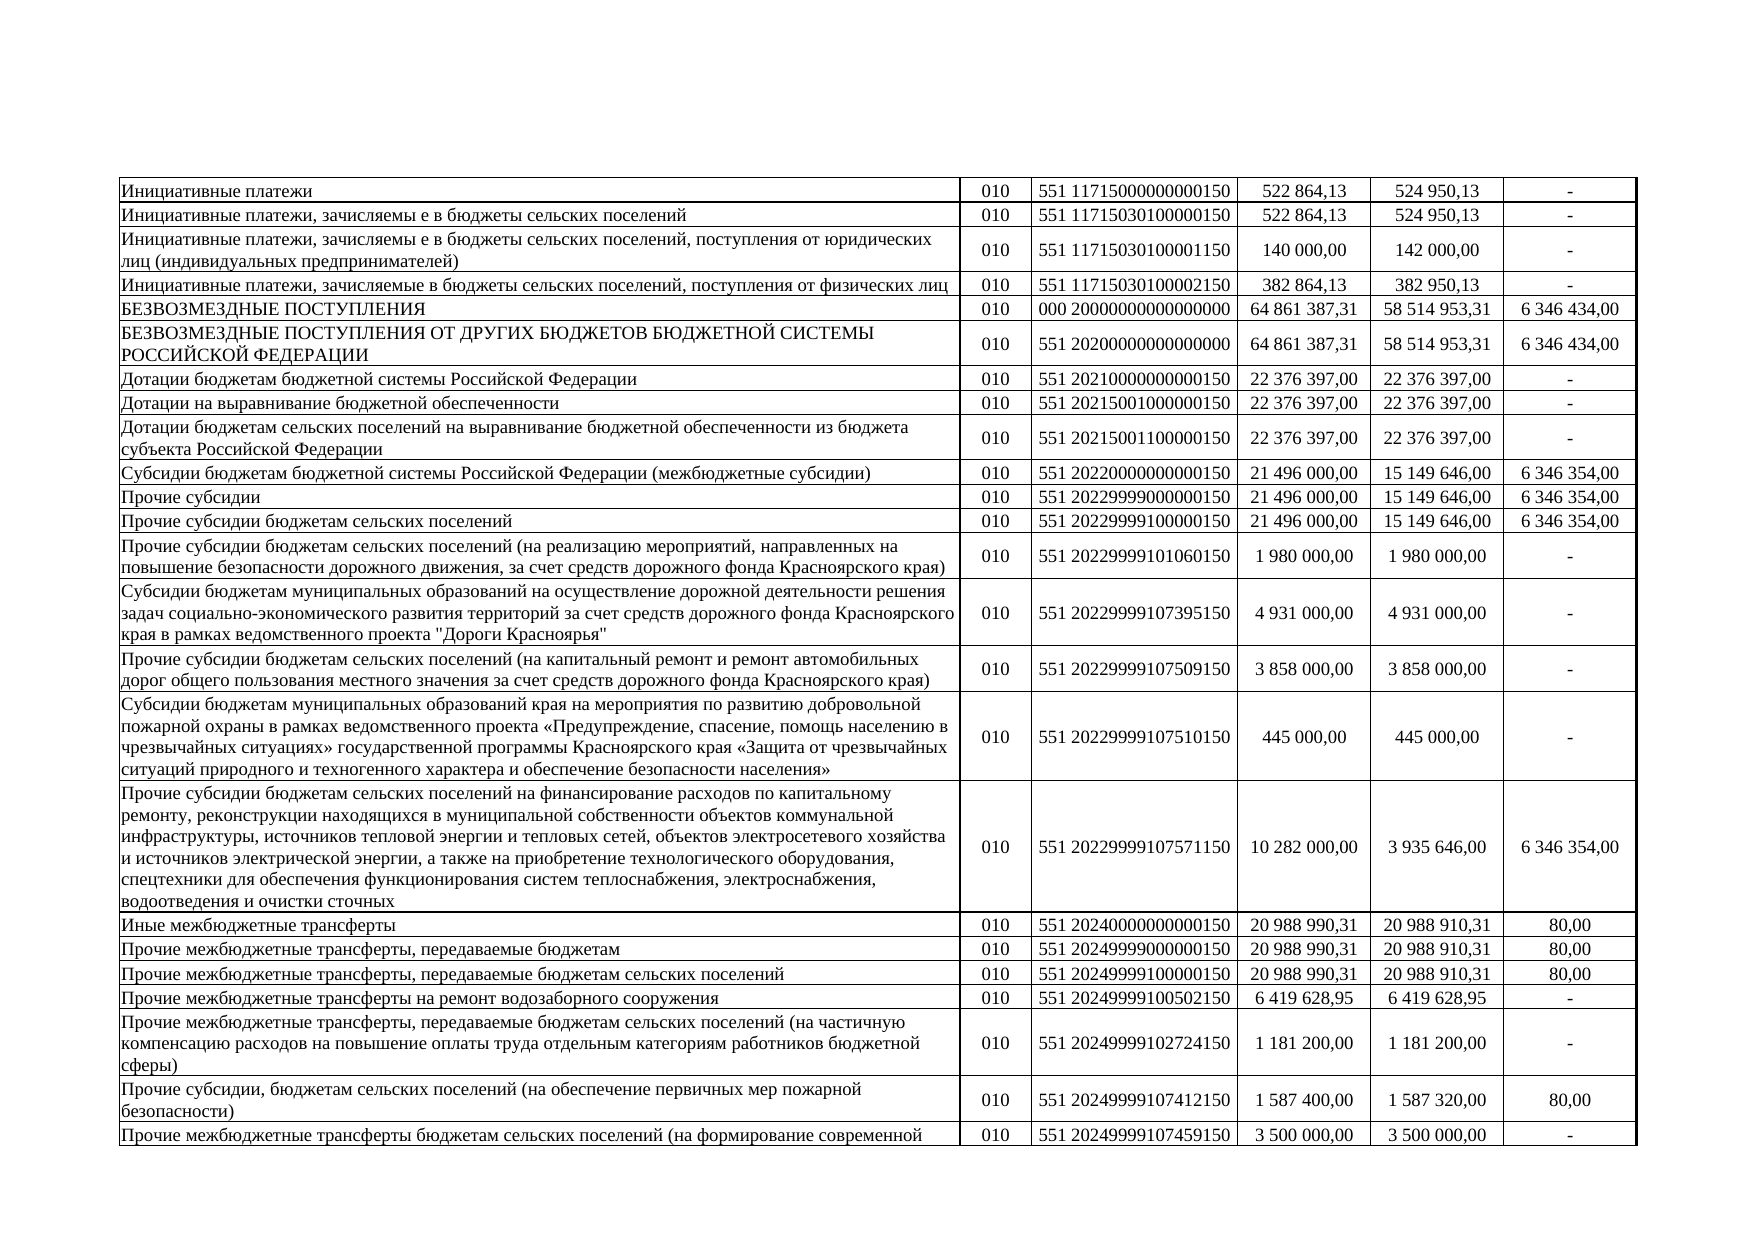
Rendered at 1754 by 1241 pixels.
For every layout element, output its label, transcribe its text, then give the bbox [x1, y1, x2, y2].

table_cell 524 950,13 [1371, 203, 1503, 226]
table_cell 1 587 400,00 [1238, 1076, 1370, 1121]
table_cell 58 514 953,31 [1371, 296, 1503, 319]
table_cell 6 346 354,00 [1504, 485, 1635, 508]
table_cell - [1504, 533, 1635, 578]
table_cell 551 20229999107510150 [1032, 692, 1237, 779]
table_cell 551 20215001100000150 [1032, 415, 1237, 459]
table_cell Прочие субсидии бюджетам сельских поселений (на капитальный ремонт и ремонт автомобильных дорог общего пользования местного значения за счет средств дорожного фонда Красноярского края) [120, 646, 959, 691]
table_cell 1 587 320,00 [1371, 1076, 1503, 1121]
table_cell 3 858 000,00 [1371, 646, 1503, 691]
table_cell Субсидии бюджетам бюджетной системы Российской Федерации (межбюджетные субсидии) [120, 460, 959, 483]
table_cell БЕЗВОЗМЕЗДНЫЕ ПОСТУПЛЕНИЯ [120, 296, 959, 319]
table_cell 80,00 [1504, 961, 1635, 984]
table_cell 551 20215001000000150 [1032, 391, 1237, 414]
table_cell 4 931 000,00 [1371, 579, 1503, 645]
table_cell 20 988 990,31 [1238, 961, 1370, 984]
table_cell Дотации бюджетам сельских поселений на выравнивание бюджетной обеспеченности из бюджета субъекта Российской Федерации [120, 415, 959, 459]
table_cell Инициативные платежи [120, 178, 959, 201]
table_cell 6 346 434,00 [1504, 321, 1635, 365]
table_cell 010 [961, 1076, 1031, 1121]
table_cell Прочие межбюджетные трансферты, передаваемые бюджетам [120, 937, 959, 960]
table_cell 551 20229999101060150 [1032, 533, 1237, 578]
table_cell Прочие межбюджетные трансферты, передаваемые бюджетам сельских поселений [120, 961, 959, 984]
table_cell 3 858 000,00 [1238, 646, 1370, 691]
table_cell 551 20249999100000150 [1032, 961, 1237, 984]
table_cell - [1504, 391, 1635, 414]
table_cell БЕЗВОЗМЕЗДНЫЕ ПОСТУПЛЕНИЯ ОТ ДРУГИХ БЮДЖЕТОВ БЮДЖЕТНОЙ СИСТЕМЫ РОССИЙСКОЙ ФЕДЕРАЦИИ [120, 321, 959, 365]
table_cell - [1504, 1009, 1635, 1075]
table_cell 010 [961, 415, 1031, 459]
table_cell 1 980 000,00 [1238, 533, 1370, 578]
table_cell - [1504, 272, 1635, 295]
table_cell 3 935 646,00 [1371, 781, 1503, 911]
table_cell 6 346 354,00 [1504, 509, 1635, 532]
table_cell 10 282 000,00 [1238, 781, 1370, 911]
table_cell 551 11715030100000150 [1032, 203, 1237, 226]
table_cell 551 11715000000000150 [1032, 178, 1237, 201]
table_cell Прочие субсидии бюджетам сельских поселений (на реализацию мероприятий, направленных на повышение безопасности дорожного движения, за счет средств дорожного фонда Красноярского края) [120, 533, 959, 578]
table_cell 445 000,00 [1371, 692, 1503, 779]
table_cell Прочие межбюджетные трансферты, передаваемые бюджетам сельских поселений (на частичную компенсацию расходов на повышение оплаты труда отдельным категориям работников бюджетной сферы) [120, 1009, 959, 1075]
table_cell 524 950,13 [1371, 178, 1503, 201]
table_cell 522 864,13 [1238, 178, 1370, 201]
table_cell Прочие межбюджетные трансферты на ремонт водозаборного сооружения [120, 985, 959, 1008]
table_cell 15 149 646,00 [1371, 509, 1503, 532]
table_cell Субсидии бюджетам муниципальных образований края на мероприятия по развитию добровольной пожарной охраны в рамках ведомственного проекта «Предупреждение, спасение, помощь населению в чрезвычайных ситуациях» государственной программы Красноярского края «Защита от чрезвычайных ситуаций природного и техногенного характера и обеспечение безопасности населения» [120, 692, 959, 779]
table_cell 445 000,00 [1238, 692, 1370, 779]
table_cell 382 950,13 [1371, 272, 1503, 295]
table_cell 1 181 200,00 [1238, 1009, 1370, 1075]
table_cell 010 [961, 781, 1031, 911]
table_cell - [1504, 692, 1635, 779]
table_cell 58 514 953,31 [1371, 321, 1503, 365]
table_cell 21 496 000,00 [1238, 509, 1370, 532]
table_cell Прочие субсидии бюджетам сельских поселений на финансирование расходов по капитальному ремонту, реконструкции находящихся в муниципальной собственности объектов коммунальной инфраструктуры, источников тепловой энергии и тепловых сетей, объектов электросетевого хозяйства и источников электрической энергии, а также на приобретение технологического оборудования, спецтехники для обеспечения функционирования систем теплоснабжения, электроснабжения, водоотведения и очистки сточных [120, 781, 959, 911]
table_cell 15 149 646,00 [1371, 460, 1503, 483]
table_cell Дотации бюджетам бюджетной системы Российской Федерации [120, 366, 959, 389]
table_cell Прочие субсидии [120, 485, 959, 508]
table_cell 551 20240000000000150 [1032, 913, 1237, 936]
table_cell 010 [961, 533, 1031, 578]
table_cell 010 [961, 366, 1031, 389]
table_cell Прочие субсидии, бюджетам сельских поселений (на обеспечение первичных мер пожарной безопасности) [120, 1076, 959, 1121]
table_cell 010 [961, 203, 1031, 226]
table_cell 010 [961, 1122, 1031, 1145]
table_cell 22 376 397,00 [1238, 415, 1370, 459]
table_cell 010 [961, 937, 1031, 960]
table_cell 6 346 354,00 [1504, 781, 1635, 911]
table_cell Инициативные платежи, зачисляемые в бюджеты сельских поселений, поступления от физических лиц [120, 272, 959, 295]
table_cell 64 861 387,31 [1238, 296, 1370, 319]
table_cell 20 988 990,31 [1238, 913, 1370, 936]
table_cell 4 931 000,00 [1238, 579, 1370, 645]
table_cell 22 376 397,00 [1238, 391, 1370, 414]
table_cell Инициативные платежи, зачисляемы е в бюджеты сельских поселений, поступления от юридических лиц (индивидуальных предпринимателей) [120, 227, 959, 271]
table_cell 551 20249999107412150 [1032, 1076, 1237, 1121]
table_cell 000 20000000000000000 [1032, 296, 1237, 319]
table_cell - [1504, 178, 1635, 201]
table_cell 3 500 000,00 [1371, 1122, 1503, 1145]
table_cell 20 988 910,31 [1371, 961, 1503, 984]
table_cell - [1504, 1122, 1635, 1145]
table_cell 010 [961, 692, 1031, 779]
table_cell 64 861 387,31 [1238, 321, 1370, 365]
table_cell Дотации на выравнивание бюджетной обеспеченности [120, 391, 959, 414]
table_cell 20 988 910,31 [1371, 913, 1503, 936]
table_cell 010 [961, 646, 1031, 691]
table_cell 6 419 628,95 [1371, 985, 1503, 1008]
table_cell - [1504, 646, 1635, 691]
table_cell 010 [961, 485, 1031, 508]
table_cell 80,00 [1504, 1076, 1635, 1121]
table_cell 551 20249999000000150 [1032, 937, 1237, 960]
table_cell 551 20229999100000150 [1032, 509, 1237, 532]
table_cell Иные межбюджетные трансферты [120, 913, 959, 936]
table_cell 010 [961, 296, 1031, 319]
table_cell 551 20249999100502150 [1032, 985, 1237, 1008]
table_cell 010 [961, 178, 1031, 201]
table_cell 522 864,13 [1238, 203, 1370, 226]
table_cell 21 496 000,00 [1238, 485, 1370, 508]
table_cell 21 496 000,00 [1238, 460, 1370, 483]
table_cell 551 20220000000000150 [1032, 460, 1237, 483]
table_cell 551 20229999107509150 [1032, 646, 1237, 691]
table_cell 010 [961, 961, 1031, 984]
table_cell 010 [961, 391, 1031, 414]
table_cell 6 419 628,95 [1238, 985, 1370, 1008]
table_cell 551 20200000000000000 [1032, 321, 1237, 365]
table_cell 010 [961, 227, 1031, 271]
table_cell 22 376 397,00 [1371, 366, 1503, 389]
table_cell 010 [961, 321, 1031, 365]
table_cell 20 988 910,31 [1371, 937, 1503, 960]
table_cell - [1504, 366, 1635, 389]
table_cell 22 376 397,00 [1371, 415, 1503, 459]
table_cell Инициативные платежи, зачисляемы е в бюджеты сельских поселений [120, 203, 959, 226]
table_cell 22 376 397,00 [1238, 366, 1370, 389]
table_cell 551 20249999102724150 [1032, 1009, 1237, 1075]
table_cell 010 [961, 913, 1031, 936]
table_cell - [1504, 415, 1635, 459]
table_cell 3 500 000,00 [1238, 1122, 1370, 1145]
table_cell 142 000,00 [1371, 227, 1503, 271]
table_cell 6 346 354,00 [1504, 460, 1635, 483]
table_cell 010 [961, 509, 1031, 532]
table_cell 382 864,13 [1238, 272, 1370, 295]
table_cell 010 [961, 460, 1031, 483]
table_cell 15 149 646,00 [1371, 485, 1503, 508]
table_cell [120, 1122, 959, 1145]
table_cell 551 11715030100002150 [1032, 272, 1237, 295]
table_cell 20 988 990,31 [1238, 937, 1370, 960]
table_cell Прочие субсидии бюджетам сельских поселений [120, 509, 959, 532]
table_cell 1 980 000,00 [1371, 533, 1503, 578]
table_cell Субсидии бюджетам муниципальных образований на осуществление дорожной деятельности решения задач социально-экономического развития территорий за счет средств дорожного фонда Красноярского края в рамках ведомственного проекта "Дороги Красноярья" [120, 579, 959, 645]
table_cell 22 376 397,00 [1371, 391, 1503, 414]
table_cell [1032, 1122, 1237, 1145]
table_cell 140 000,00 [1238, 227, 1370, 271]
table_cell 010 [961, 1009, 1031, 1075]
table_cell 80,00 [1504, 937, 1635, 960]
table_cell - [1504, 227, 1635, 271]
table_cell 551 20210000000000150 [1032, 366, 1237, 389]
table_cell 80,00 [1504, 913, 1635, 936]
table_cell 010 [961, 272, 1031, 295]
table_cell 551 20229999107395150 [1032, 579, 1237, 645]
table_cell 551 20229999000000150 [1032, 485, 1237, 508]
table_cell 6 346 434,00 [1504, 296, 1635, 319]
table_cell 010 [961, 579, 1031, 645]
table_cell 551 20229999107571150 [1032, 781, 1237, 911]
table_cell 010 [961, 985, 1031, 1008]
table_cell - [1504, 579, 1635, 645]
table_cell 551 11715030100001150 [1032, 227, 1237, 271]
table_cell - [1504, 985, 1635, 1008]
table_cell - [1504, 203, 1635, 226]
table_cell 1 181 200,00 [1371, 1009, 1503, 1075]
